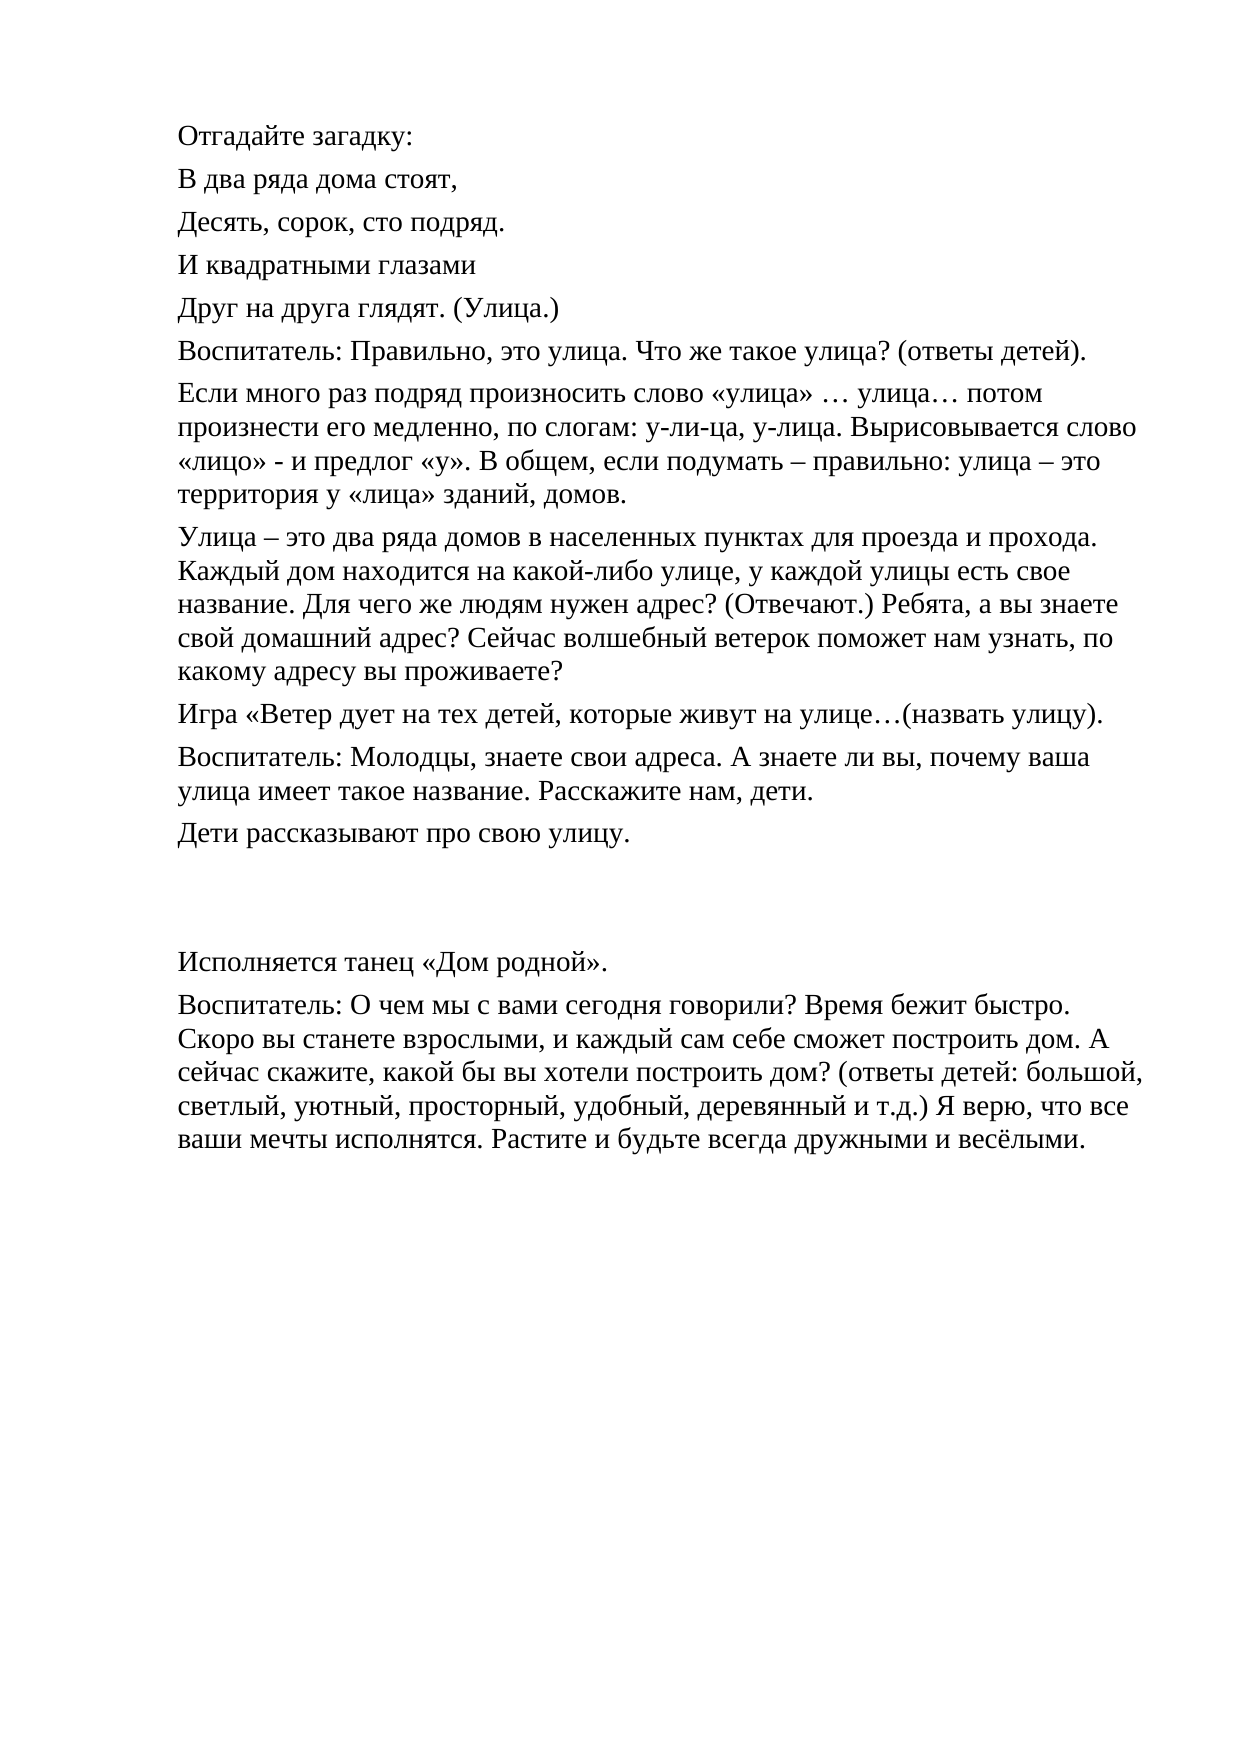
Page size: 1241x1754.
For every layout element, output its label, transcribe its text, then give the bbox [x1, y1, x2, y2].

text Дети рассказывают про свою улицу. [177, 816, 1152, 849]
text И квадратными глазами [177, 247, 1152, 280]
text Воспитатель: Молодцы, знаете свои адреса. А знаете ли вы, почему ваша улица имеет такое название. Расскажите нам, дети. [177, 739, 1152, 806]
text Улица – это два ряда домов в населенных пунктах для проезда и прохода. Каждый дом находится на какой-либо улице, у каждой улицы есть свое название. Для чего же людям нужен адрес? (Отвечают.) Ребята, а вы знаете свой домашний адрес? Сейчас волшебный ветерок поможет нам узнать, по какому адресу вы проживаете? [177, 519, 1152, 687]
text Если много раз подряд произносить слово «улица» … улица… потом произнести его медленно, по слогам: у-ли-ца, у-лица. Вырисовывается слово «лицо» - и предлог «у». В общем, если подумать – правильно: улица – это территория у «лица» зданий, домов. [177, 376, 1152, 510]
text Друг на друга глядят. (Улица.) [177, 290, 1152, 323]
text Воспитатель: О чем мы с вами сегодня говорили? Время бежит быстро. Скоро вы станете взрослыми, и каждый сам себе сможет построить дом. А сейчас скажите, какой бы вы хотели построить дом? (ответы детей: большой, светлый, уютный, просторный, удобный, деревянный и т.д.) Я верю, что все ваши мечты исполнятся. Растите и будьте всегда дружными и весёлыми. [177, 987, 1152, 1155]
text В два ряда дома стоят, [177, 161, 1152, 194]
text Отгадайте загадку: [177, 118, 1152, 152]
text Исполняется танец «Дом родной». [177, 944, 1152, 978]
text Десять, сорок, сто подряд. [177, 204, 1152, 237]
text Воспитатель: Правильно, это улица. Что же такое улица? (ответы детей). [177, 333, 1152, 366]
text Игра «Ветер дует на тех детей, которые живут на улице…(назвать улицу). [177, 696, 1152, 730]
